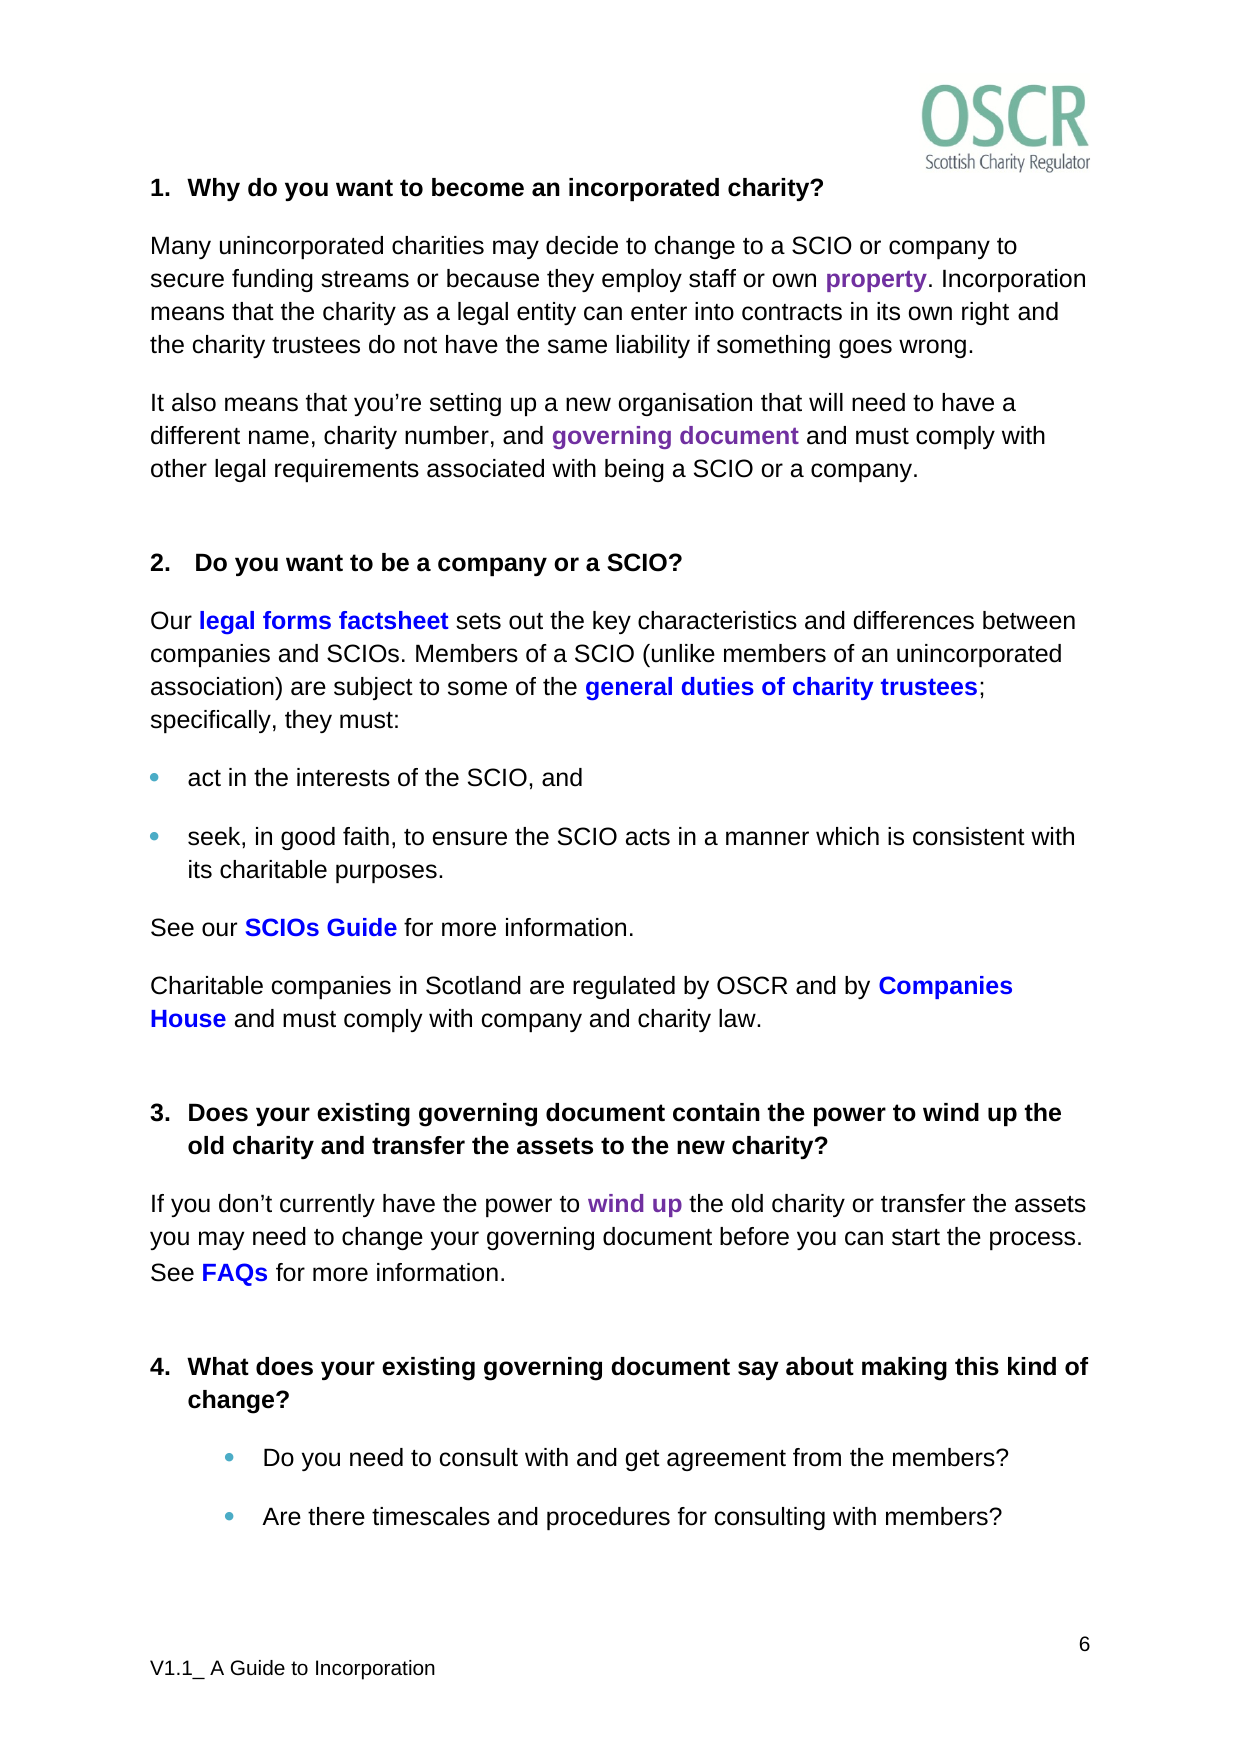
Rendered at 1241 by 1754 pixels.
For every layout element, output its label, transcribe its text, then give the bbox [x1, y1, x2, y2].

list Do you want to be a company or a SCIO? [150, 548, 1090, 577]
picture [919, 73, 1091, 173]
text Charitable companies in Scotland are regulated by OSCR and by Companies House and must comply with company and charity law. [150, 971, 1090, 1068]
text See our SCIOs Guide for more information. [150, 913, 1090, 941]
text It also means that you’re setting up a new organisation that will need to have a different name, charity number, and governing document and must comply with other legal requirements associated with being a SCIO or a company. [150, 388, 1090, 518]
list Does your existing governing document contain the power to wind up the old charity and transfer the assets to the new charity? [150, 1098, 1090, 1160]
text Many unincorporated charities may decide to change to a SCIO or company to secure funding streams or because they employ staff or own property. Incorporation means that the charity as a legal entity can enter into contracts in its own right and the charity trustees do not have the same liability if something goes wrong. [150, 231, 1090, 358]
list act in the interests of the SCIO, and [150, 763, 1090, 792]
list What does your existing governing document say about making this kind of change? [150, 1352, 1090, 1414]
text If you don’t currently have the power to wind up the old charity or transfer the assets you may need to change your governing document before you can start the process. See FAQs for more information. [150, 1189, 1090, 1323]
list Do you need to consult with and get agreement from the members? [225, 1443, 1090, 1472]
list Are there timescales and procedures for consulting with members? [225, 1502, 1090, 1530]
list Why do you want to become an incorporated charity? [150, 173, 1090, 201]
text Our legal forms factsheet sets out the key characteristics and differences between companies and SCIOs. Members of a SCIO (unlike members of an unincorporated association) are subject to some of the general duties of charity trustees; specifically, they must: [150, 606, 1090, 734]
list seek, in good faith, to ensure the SCIO acts in a manner which is consistent with its charitable purposes. [150, 821, 1090, 883]
